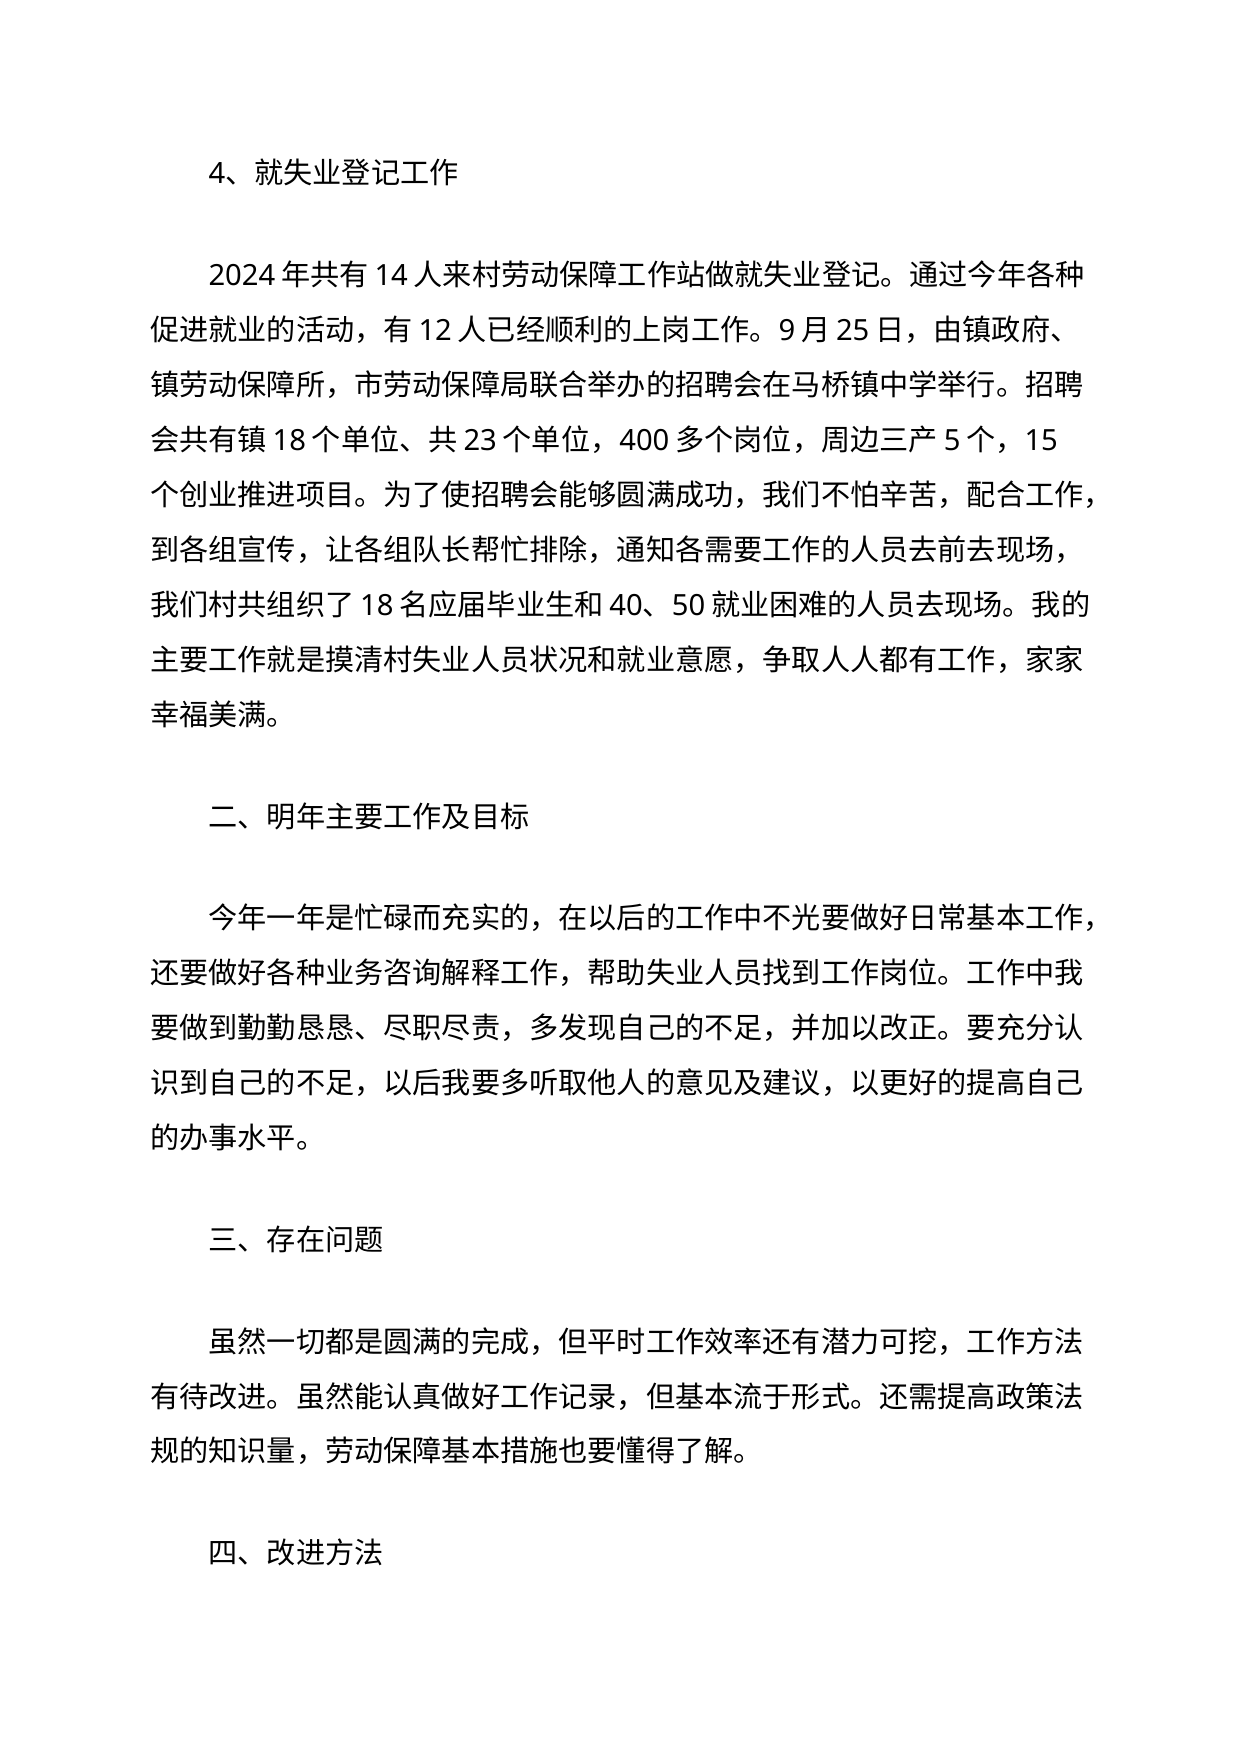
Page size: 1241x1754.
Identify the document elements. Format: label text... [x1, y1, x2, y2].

text 虽然一切都是圆满的完成，但平时工作效率还有潜力可挖，工作方法有待改进。虽然能认真做好工作记录，但基本流于形式。还需提高政策法规的知识量，劳动保障基本措施也要懂得了解。 [150, 1318, 1090, 1470]
text 四、改进方法 [150, 1530, 1090, 1572]
text 三、存在问题 [150, 1216, 1090, 1259]
text 二、明年主要工作及目标 [150, 793, 1090, 836]
text 4、就失业登记工作 [150, 150, 1090, 192]
text 2024年共有14人来村劳动保障工作站做就失业登记。通过今年各种促进就业的活动，有12人已经顺利的上岗工作。9月25日，由镇政府、镇劳动保障所，市劳动保障局联合举办的招聘会在马桥镇中学举行。招聘会共有镇18个单位、共23个单位，400多个岗位，周边三产5个，15个创业推进项目。为了使招聘会能够圆满成功，我们不怕辛苦，配合工作，到各组宣传，让各组队长帮忙排除，通知各需要工作的人员去前去现场，我们村共组织了18名应届毕业生和40、50就业困难的人员去现场。我的主要工作就是摸清村失业人员状况和就业意愿，争取人人都有工作，家家幸福美满。 [150, 252, 1090, 734]
text 今年一年是忙碌而充实的，在以后的工作中不光要做好日常基本工作，还要做好各种业务咨询解释工作，帮助失业人员找到工作岗位。工作中我要做到勤勤恳恳、尽职尽责，多发现自己的不足，并加以改正。要充分认识到自己的不足，以后我要多听取他人的意见及建议，以更好的提高自己的办事水平。 [150, 895, 1090, 1157]
